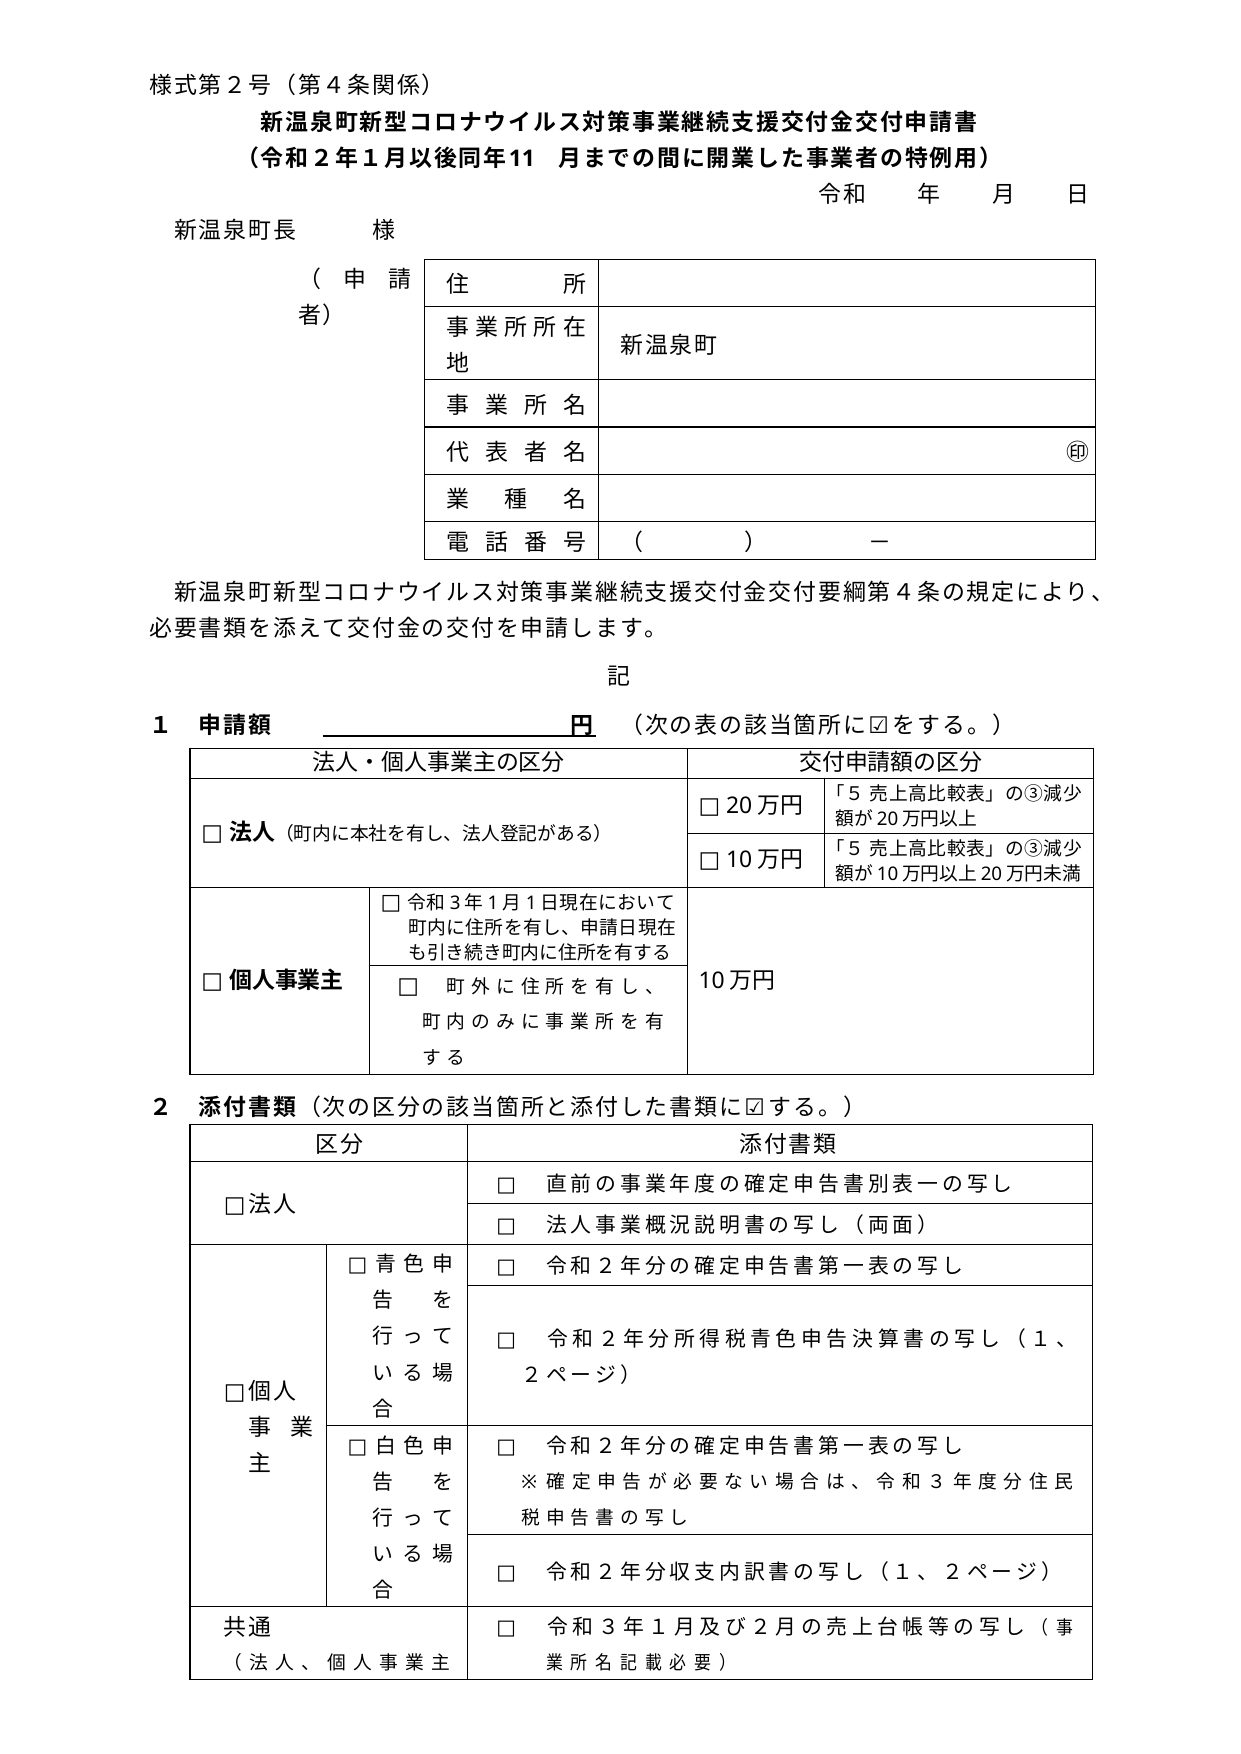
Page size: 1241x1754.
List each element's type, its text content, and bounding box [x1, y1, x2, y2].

table_cell [599, 475, 1095, 521]
text 様式第２号（第４条関係） [149, 66, 1091, 102]
table_cell □ 個人事業主 [191, 888, 369, 1074]
table_cell [599, 428, 1050, 474]
text 新温泉町新型コロナウイルス対策事業継続支援交付金交付要綱第４条の規定により、必要書類を添えて交付金の交付を申請します。 [149, 572, 1091, 644]
table_cell □ 町外に住所を有し、町内のみに事業所を有する [370, 966, 687, 1074]
text （令和２年１月以後同年11月までの間に開業した事業者の特例用） [149, 138, 1091, 174]
table_cell [599, 380, 1095, 426]
table_cell 事業所名 [425, 380, 598, 426]
table_cell □青色申告を行っている場合 [327, 1245, 467, 1425]
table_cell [468, 1607, 1092, 1679]
table_cell （ ） － [599, 522, 1095, 559]
table_cell 電話番号 [425, 522, 598, 559]
table_cell 新温泉町 [599, 307, 1095, 379]
text 新温泉町新型コロナウイルス対策事業継続支援交付金交付申請書 [149, 102, 1091, 138]
table_cell □ 10万円 [688, 834, 824, 887]
table_header 住所 [425, 260, 598, 306]
table_cell □ 法人事業概況説明書の写し（両面） [468, 1204, 1092, 1244]
table_cell □ 法人（町内に本社を有し、法人登記がある） [191, 779, 687, 887]
table_cell 業種名 [425, 475, 598, 521]
table_cell ｢５ 売上高比較表」の③減少額が20万円以上 [825, 779, 1093, 832]
table_cell □ 令和２年分の確定申告書第一表の写し ※確定申告が必要ない場合は、令和３年度分住民税申告書の写し [468, 1426, 1092, 1534]
table_cell □ 直前の事業年度の確定申告書別表一の写し [468, 1162, 1092, 1202]
table_cell □ 令和２年分所得税青色申告決算書の写し（１、２ページ） [468, 1286, 1092, 1425]
table_cell 代表者名 [425, 428, 598, 474]
table_cell ㊞ [1050, 428, 1095, 474]
table_cell □ 令和２年分収支内訳書の写し（１、２ページ） [468, 1535, 1092, 1606]
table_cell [191, 1607, 467, 1679]
table_cell □白色申告を行っている場合 [327, 1426, 467, 1606]
table_header [599, 260, 1095, 306]
text ２ 添付書類（次の区分の該当箇所と添付した書類に☑する。） [149, 1088, 1091, 1124]
table_header 区分 [191, 1125, 467, 1161]
table_cell 事業所所在地 [425, 307, 598, 379]
table_header （申請者） [279, 259, 424, 559]
table_cell □個人 事業主 [191, 1245, 326, 1606]
text 令和 年 月 日 [149, 174, 1091, 210]
table_cell □ 令和２年分の確定申告書第一表の写し [468, 1245, 1092, 1285]
table_header 添付書類 [468, 1125, 1092, 1161]
text 記 [149, 657, 1091, 693]
table_cell □ 令和3年1月1日現在において町内に住所を有し、申請日現在も引き続き町内に住所を有する [370, 888, 687, 965]
table_cell □ 20万円 [688, 779, 824, 832]
table_cell □法人 [191, 1162, 467, 1244]
table_cell ｢５ 売上高比較表」の③減少額が10万円以上20万円未満 [825, 834, 1093, 887]
table_cell 10万円 [688, 888, 1093, 1074]
table_header 法人・個人事業主の区分 [191, 749, 687, 778]
text １ 申請額 円 （次の表の該当箇所に☑をする。） [149, 705, 1091, 741]
table_header 交付申請額の区分 [688, 749, 1093, 778]
text 新温泉町長 様 [149, 210, 1091, 246]
